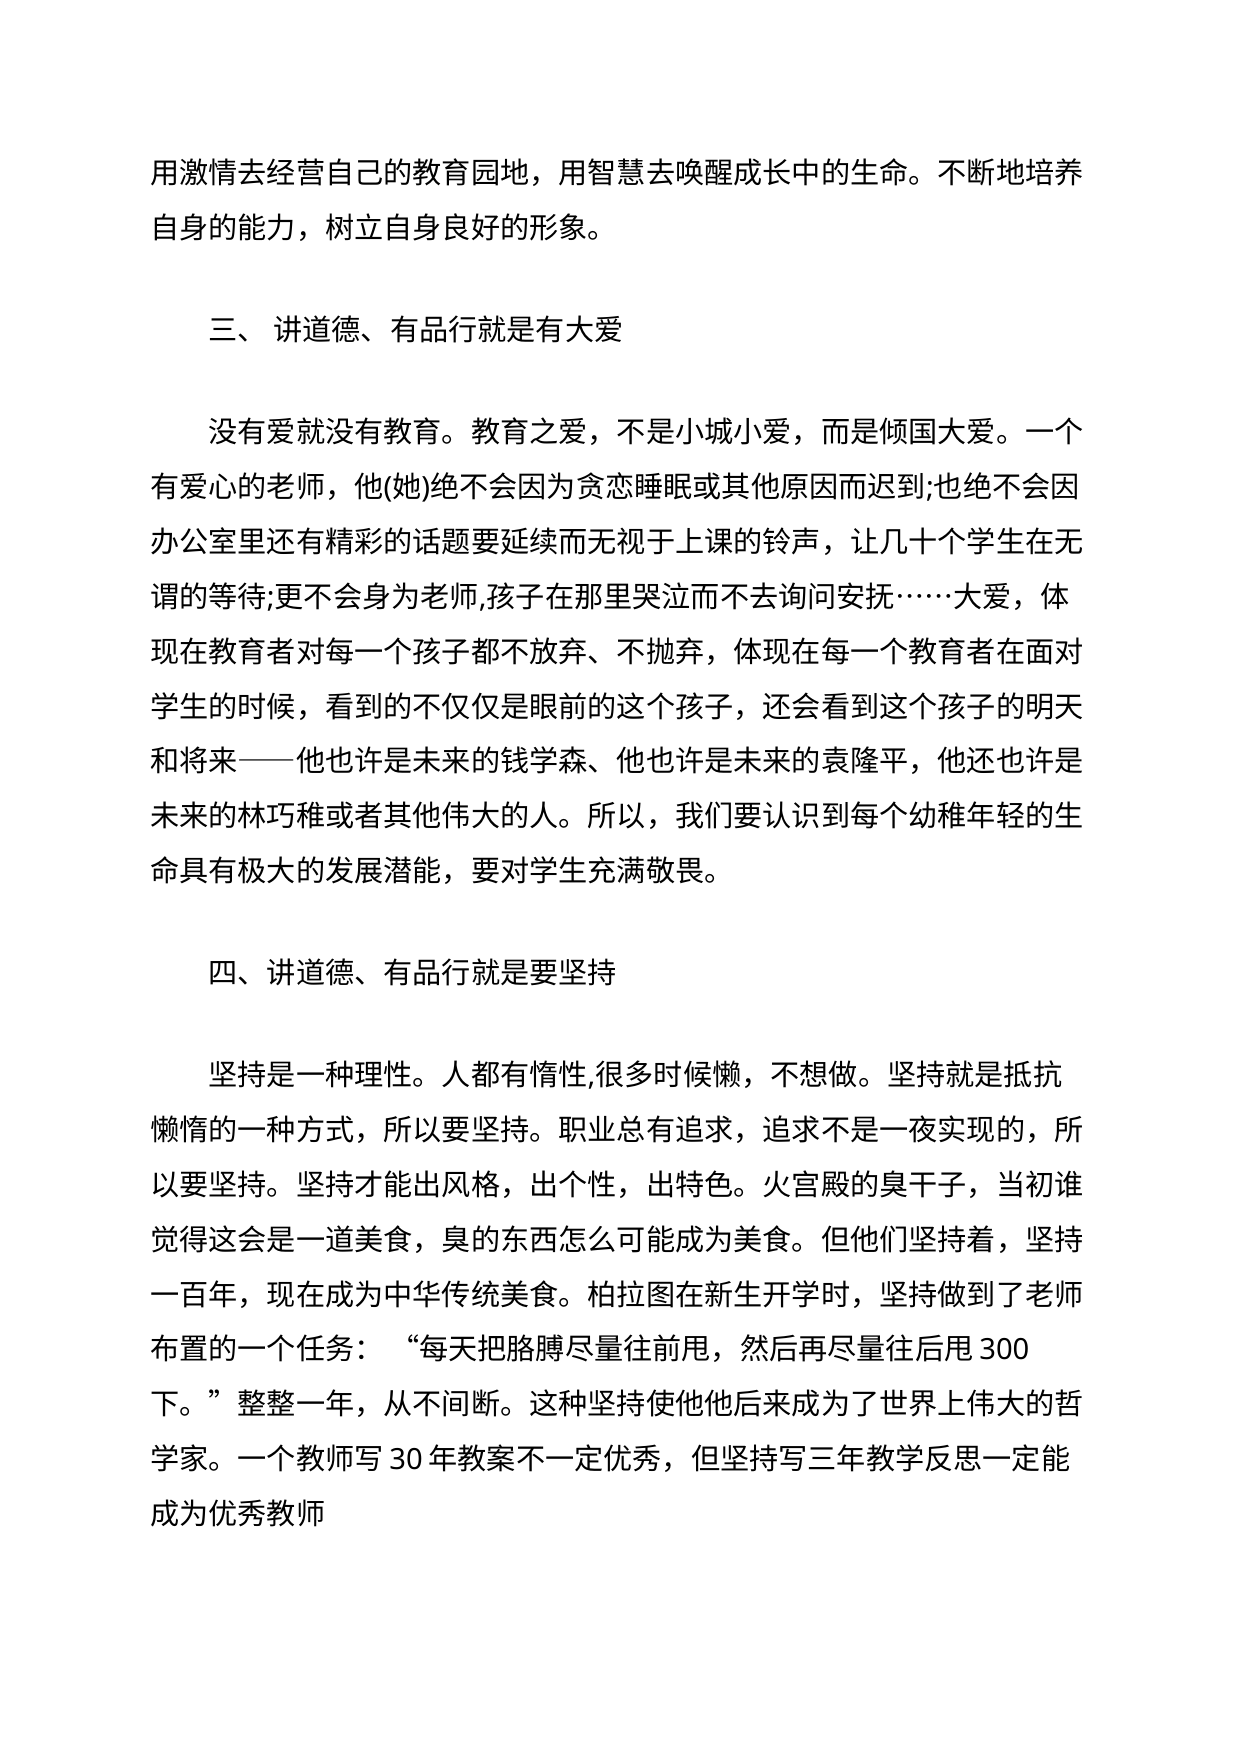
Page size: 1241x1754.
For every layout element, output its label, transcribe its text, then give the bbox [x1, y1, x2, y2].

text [150, 150, 1090, 247]
text 三、 讲道德、有品行就是有大爱 [150, 307, 1090, 349]
text 四、讲道德、有品行就是要坚持 [150, 949, 1090, 992]
text 没有爱就没有教育。教育之爱，不是小城小爱，而是倾国大爱。一个有爱心的老师，他(她)绝不会因为贪恋睡眠或其他原因而迟到;也绝不会因办公室里还有精彩的话题要延续而无视于上课的铃声，让几十个学生在无谓的等待;更不会身为老师,孩子在那里哭泣而不去询问安抚……大爱，体现在教育者对每一个孩子都不放弃、不抛弃，体现在每一个教育者在面对学生的时候，看到的不仅仅是眼前的这个孩子，还会看到这个孩子的明天和将来——他也许是未来的钱学森、他也许是未来的袁隆平，他还也许是未来的林巧稚或者其他伟大的人。所以，我们要认识到每个幼稚年轻的生命具有极大的发展潜能，要对学生充满敬畏。 [150, 408, 1090, 890]
text 坚持是一种理性。人都有惰性,很多时候懒，不想做。坚持就是抵抗懒惰的一种方式，所以要坚持。职业总有追求，追求不是一夜实现的，所以要坚持。坚持才能出风格，出个性，出特色。火宫殿的臭干子，当初谁觉得这会是一道美食，臭的东西怎么可能成为美食。但他们坚持着，坚持一百年，现在成为中华传统美食。柏拉图在新生开学时，坚持做到了老师布置的一个任务： “每天把胳膊尽量往前甩，然后再尽量往后甩300下。”整整一年，从不间断。这种坚持使他他后来成为了世界上伟大的哲学家。一个教师写30年教案不一定优秀，但坚持写三年教学反思一定能成为优秀教师 [150, 1051, 1090, 1533]
